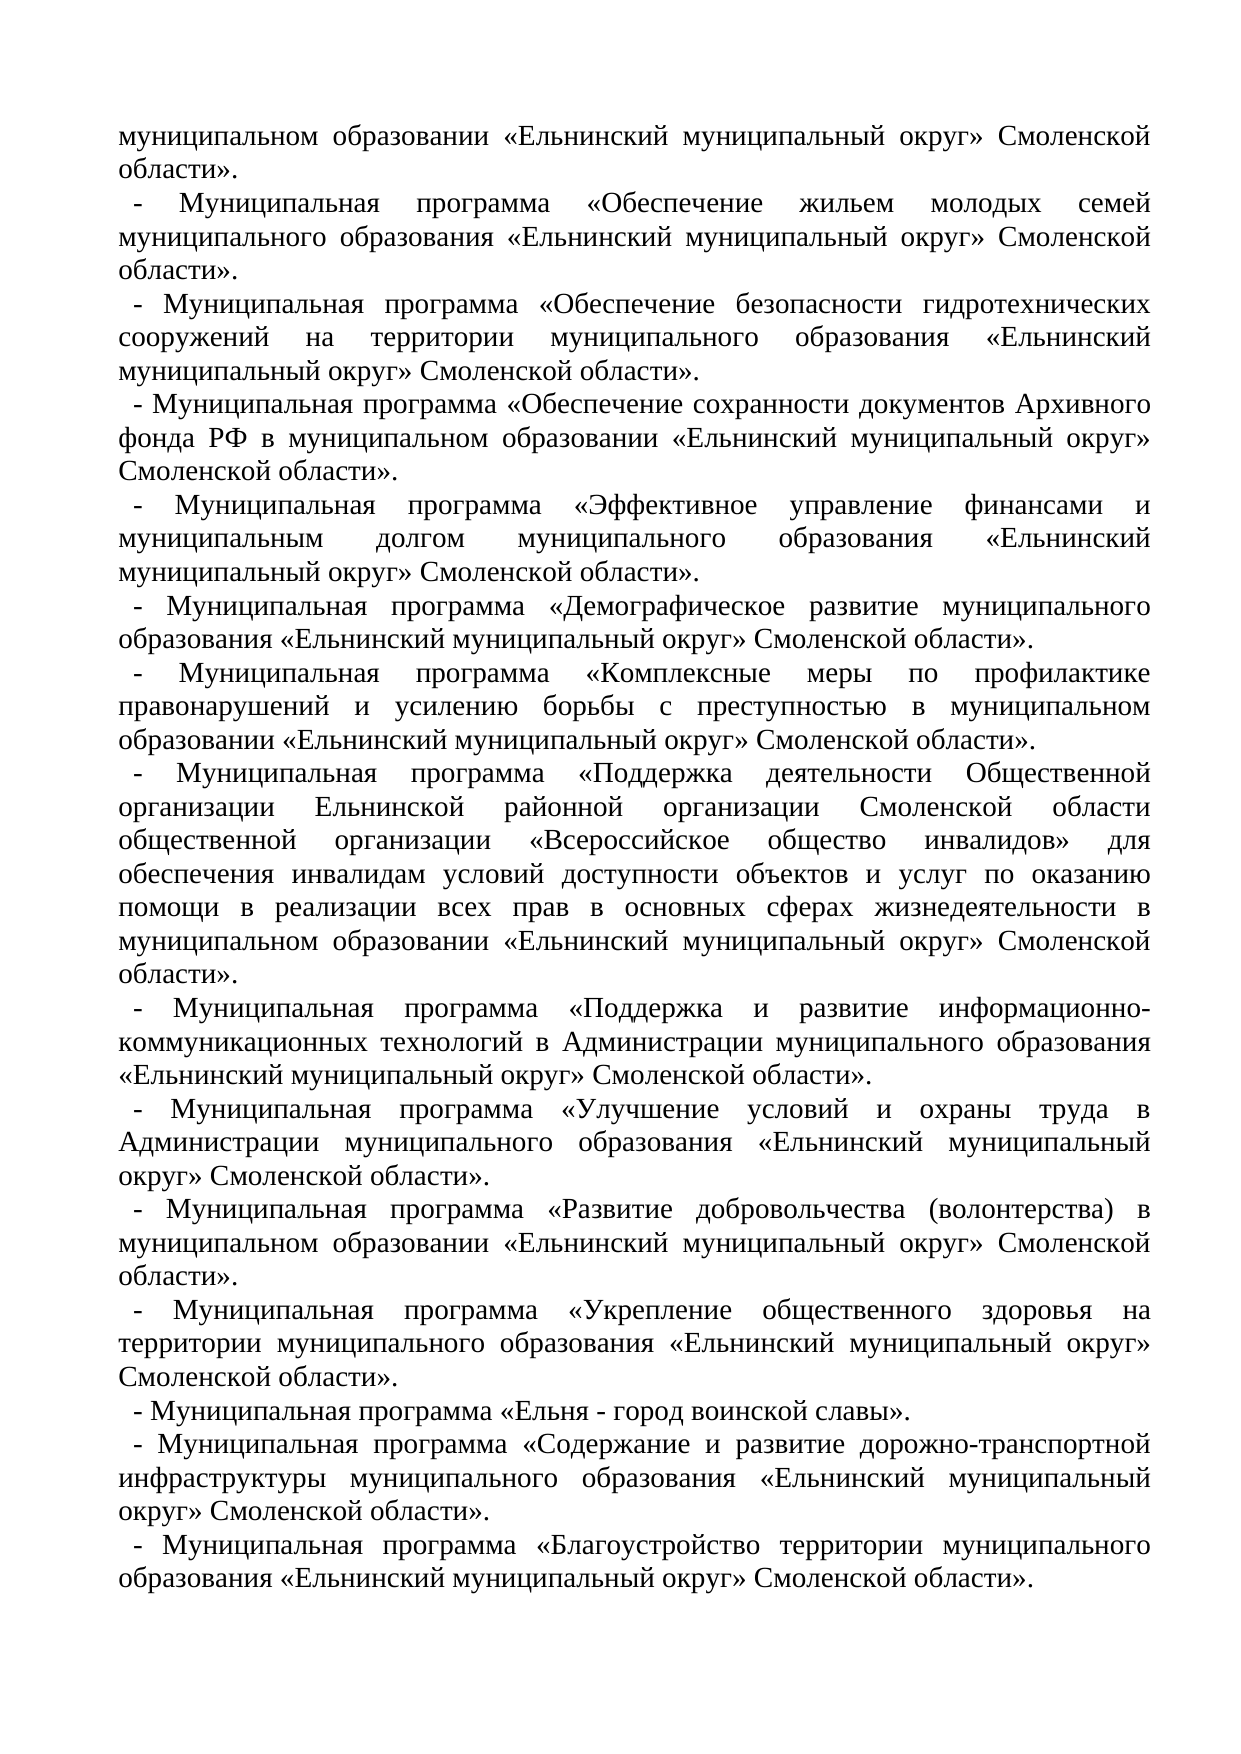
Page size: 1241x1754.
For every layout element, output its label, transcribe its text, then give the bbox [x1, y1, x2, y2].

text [118, 118, 1152, 185]
text - Муниципальная программа «Содержание и развитие дорожно-транспортной инфраструктуры муниципального образования «Ельнинский муниципальный округ» Смоленской области». [118, 1426, 1152, 1527]
text - Муниципальная программа «Обеспечение жильем молодых семей муниципального образования «Ельнинский муниципальный округ» Смоленской области». [118, 185, 1152, 286]
text - Муниципальная программа «Поддержка деятельности Общественной организации Ельнинской районной организации Смоленской области общественной организации «Всероссийское общество инвалидов» для обеспечения инвалидам условий доступности объектов и услуг по оказанию помощи в реализации всех прав в основных сферах жизнедеятельности в муниципальном образовании «Ельнинский муниципальный округ» Смоленской области». [118, 755, 1152, 990]
text - Муниципальная программа «Благоустройство территории муниципального образования «Ельнинский муниципальный округ» Смоленской области». [118, 1527, 1152, 1594]
text - Муниципальная программа «Комплексные меры по профилактике правонарушений и усилению борьбы с преступностью в муниципальном образовании «Ельнинский муниципальный округ» Смоленской области». [118, 655, 1152, 755]
text - Муниципальная программа «Развитие добровольчества (волонтерства) в муниципальном образовании «Ельнинский муниципальный округ» Смоленской области». [118, 1191, 1152, 1292]
text - Муниципальная программа «Эффективное управление финансами и муниципальным долгом муниципального образования «Ельнинский муниципальный округ» Смоленской области». [118, 487, 1152, 588]
text - Муниципальная программа «Демографическое развитие муниципального образования «Ельнинский муниципальный округ» Смоленской области». [118, 588, 1152, 655]
text - Муниципальная программа «Укрепление общественного здоровья на территории муниципального образования «Ельнинский муниципальный округ» Смоленской области». [118, 1292, 1152, 1393]
text - Муниципальная программа «Обеспечение безопасности гидротехнических сооружений на территории муниципального образования «Ельнинский муниципальный округ» Смоленской области». [118, 286, 1152, 386]
text - Муниципальная программа «Ельня - город воинской славы». [118, 1393, 1152, 1426]
text - Муниципальная программа «Поддержка и развитие информационно-коммуникационных технологий в Администрации муниципального образования «Ельнинский муниципальный округ» Смоленской области». [118, 990, 1152, 1091]
text - Муниципальная программа «Обеспечение сохранности документов Архивного фонда РФ в муниципальном образовании «Ельнинский муниципальный округ» Смоленской области». [118, 386, 1152, 487]
text - Муниципальная программа «Улучшение условий и охраны труда в Администрации муниципального образования «Ельнинский муниципальный округ» Смоленской области». [118, 1091, 1152, 1191]
